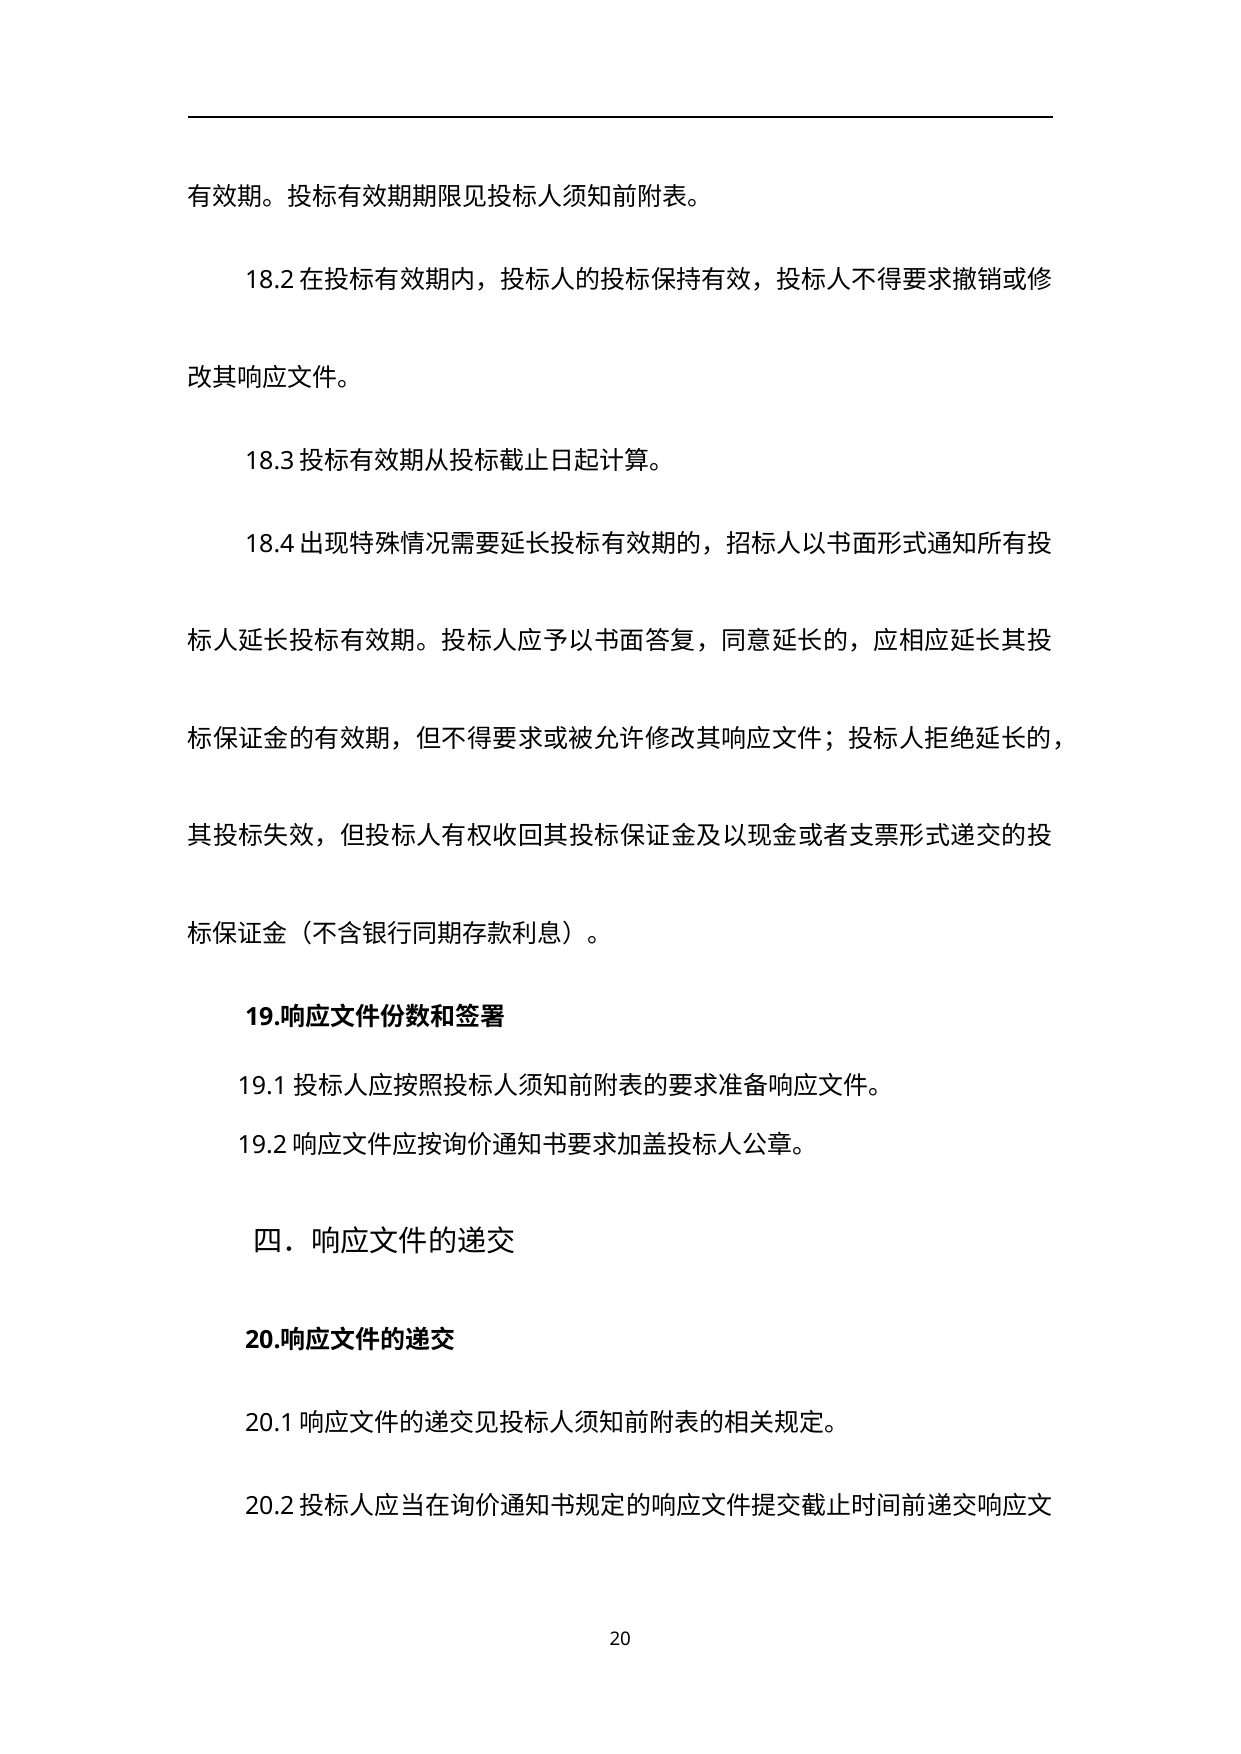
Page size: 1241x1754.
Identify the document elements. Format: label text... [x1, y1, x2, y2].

text 18.2在投标有效期内，投标人的投标保持有效，投标人不得要求撤销或修改其响应文件。 [187, 245, 1053, 408]
text 19.响应文件份数和签署 [187, 982, 1053, 1047]
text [187, 162, 1053, 227]
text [187, 1471, 1053, 1536]
text 18.3投标有效期从投标截止日起计算。 [187, 426, 1053, 491]
text 18.4出现特殊情况需要延长投标有效期的，招标人以书面形式通知所有投标人延长投标有效期。投标人应予以书面答复，同意延长的，应相应延长其投标保证金的有效期，但不得要求或被允许修改其响应文件；投标人拒绝延长的，其投标失效，但投标人有权收回其投标保证金及以现金或者支票形式递交的投标保证金（不含银行同期存款利息）。 [187, 509, 1053, 964]
text 20.响应文件的递交 [187, 1305, 1053, 1370]
text 19.2响应文件应按询价通知书要求加盖投标人公章。 [187, 1110, 1053, 1175]
text 19.1 投标人应按照投标人须知前附表的要求准备响应文件。 [187, 1065, 1053, 1101]
text 20.1响应文件的递交见投标人须知前附表的相关规定。 [187, 1388, 1053, 1453]
subtitle 四．响应文件的递交 [187, 1206, 1053, 1271]
